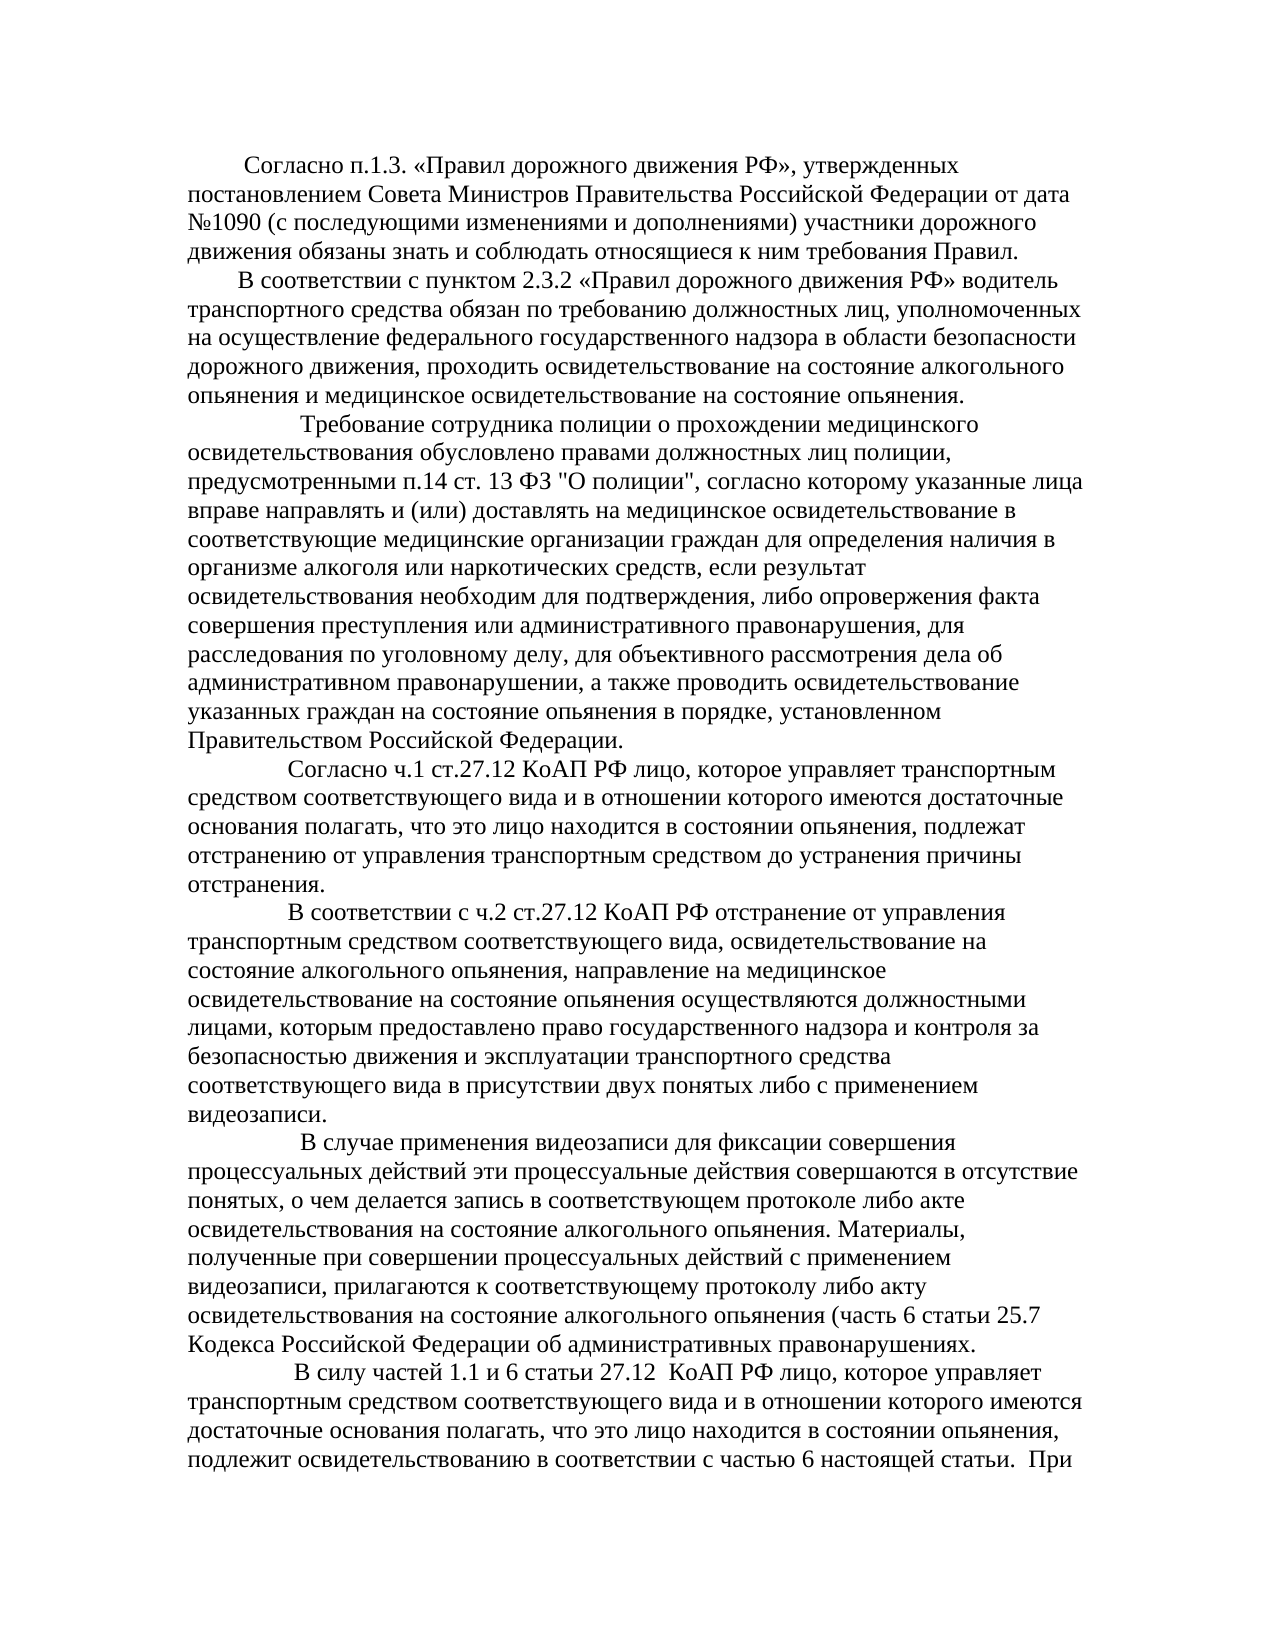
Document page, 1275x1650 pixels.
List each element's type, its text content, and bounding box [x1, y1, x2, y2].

text В случае применения видеозаписи для фиксации совершения процессуальных действий эти процессуальные действия совершаются в отсутствие понятых, о чем делается запись в соответствующем протоколе либо акте освидетельствования на состояние алкогольного опьянения. Материалы, полученные при совершении процессуальных действий с применением видеозаписи, прилагаются к соответствующему протоколу либо акту освидетельствования на состояние алкогольного опьянения (часть 6 статьи 25.7 Кодекса Российской Федерации об административных правонарушениях. [187, 1127, 1087, 1357]
text Требование сотрудника полиции о прохождении медицинского освидетельствования обусловлено правами должностных лиц полиции, предусмотренными п.14 ст. 13 ФЗ "О полиции", согласно которому указанные лица вправе направлять и (или) доставлять на медицинское освидетельствование в соответствующие медицинские организации граждан для определения наличия в организме алкоголя или наркотических средств, если результат освидетельствования необходим для подтверждения, либо опровержения факта совершения преступления или административного правонарушения, для расследования по уголовному делу, для объективного рассмотрения дела об административном правонарушении, а также проводить освидетельствование указанных граждан на состояние опьянения в порядке, установленном Правительством Российской Федерации. [187, 409, 1087, 754]
text Согласно п.1.3. «Правил дорожного движения РФ», утвержденных постановлением Совета Министров Правительства Российской Федерации от дата №1090 (с последующими изменениями и дополнениями) участники дорожного движения обязаны знать и соблюдать относящиеся к ним требования Правил. [187, 150, 1087, 265]
text Согласно ч.1 ст.27.12 КоАП РФ лицо, которое управляет транспортным средством соответствующего вида и в отношении которого имеются достаточные основания полагать, что это лицо находится в состоянии опьянения, подлежат отстранению от управления транспортным средством до устранения причины отстранения. [187, 754, 1087, 897]
text В соответствии с ч.2 ст.27.12 КоАП РФ отстранение от управления транспортным средством соответствующего вида, освидетельствование на состояние алкогольного опьянения, направление на медицинское освидетельствование на состояние опьянения осуществляются должностными лицами, которым предоставлено право государственного надзора и контроля за безопасностью движения и эксплуатации транспортного средства соответствующего вида в присутствии двух понятых либо с применением видеозаписи. [187, 897, 1087, 1127]
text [187, 1357, 1087, 1472]
text В соответствии с пунктом 2.3.2 «Правил дорожного движения РФ» водитель транспортного средства обязан по требованию должностных лиц, уполномоченных на осуществление федерального государственного надзора в области безопасности дорожного движения, проходить освидетельствование на состояние алкогольного опьянения и медицинское освидетельствование на состояние опьянения. [187, 265, 1087, 409]
